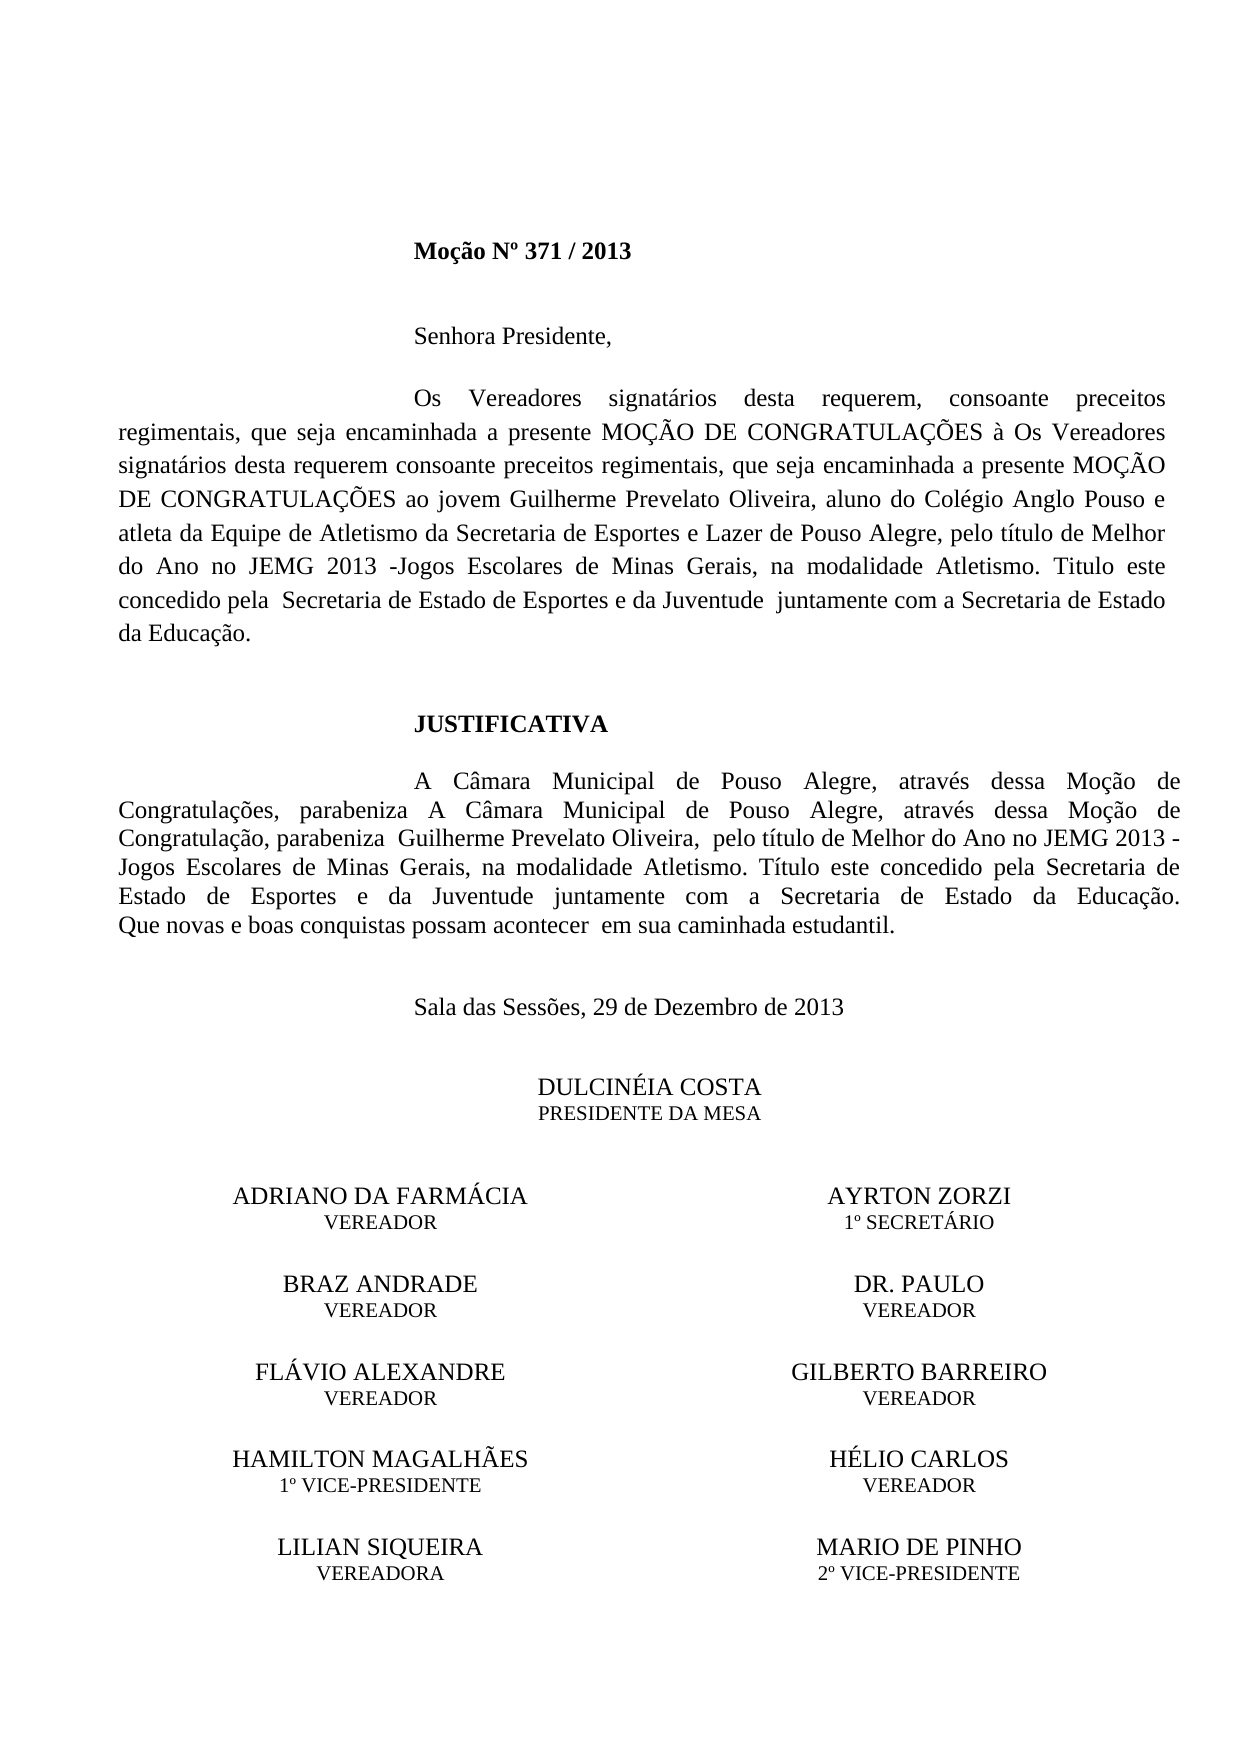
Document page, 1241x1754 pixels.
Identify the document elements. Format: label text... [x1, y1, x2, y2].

table_cell MARIO DE PINHO [650, 1533, 1188, 1561]
table_cell DR. PAULO [650, 1269, 1188, 1298]
table_cell VEREADOR [650, 1386, 1188, 1444]
table_cell PRESIDENTE DA MESA [111, 1101, 1188, 1125]
table_cell 1º SECRETÁRIO [650, 1210, 1188, 1269]
table_cell 2º VICE-PRESIDENTE [650, 1561, 1188, 1620]
table_cell VEREADORA [111, 1561, 649, 1620]
table_header AYRTON ZORZI [650, 1181, 1188, 1210]
table_cell 1º VICE-PRESIDENTE [111, 1473, 649, 1532]
table_cell FLÁVIO ALEXANDRE [111, 1357, 649, 1386]
table_cell VEREADOR [111, 1386, 649, 1444]
table_cell LILIAN SIQUEIRA [111, 1533, 649, 1561]
table_header ADRIANO DA FARMÁCIA [111, 1181, 649, 1210]
table_cell HAMILTON MAGALHÃES [111, 1445, 649, 1473]
text A Câmara Municipal de Pouso Alegre, através dessa Moção de Congratulações, parabeniza A Câmara Municipal de Pouso Alegre, através dessa Moção de Congratulação, parabeniza Guilherme Prevelato Oliveira, pelo título de Melhor do Ano no JEMG 2013 - Jogos Escolares de Minas Gerais, na modalidade Atletismo. Título este concedido pela Secretaria de Estado de Esportes e da Juventude juntamente com a Secretaria de Estado da Educação. Que novas e boas conquistas possam acontecer em sua caminhada estudantil. [118, 766, 1181, 938]
table_cell GILBERTO BARREIRO [650, 1357, 1188, 1386]
text Senhora Presidente, [413, 321, 1181, 350]
text JUSTIFICATIVA [118, 709, 1181, 738]
table_header DULCINÉIA COSTA [111, 1072, 1188, 1101]
table_cell VEREADOR [111, 1210, 649, 1269]
text Os Vereadores signatários desta requerem, consoante preceitos regimentais, que seja encaminhada a presente MOÇÃO DE CONGRATULAÇÕES à Os Vereadores signatários desta requerem consoante preceitos regimentais, que seja encaminhada a presente MOÇÃO DE CONGRATULAÇÕES ao jovem Guilherme Prevelato Oliveira, aluno do Colégio Anglo Pouso e atleta da Equipe de Atletismo da Secretaria de Esportes e Lazer de Pouso Alegre, pelo título de Melhor do Ano no JEMG 2013 -Jogos Escolares de Minas Gerais, na modalidade Atletismo. Titulo este concedido pela Secretaria de Estado de Esportes e da Juventude juntamente com a Secretaria de Estado da Educação. [118, 383, 1167, 647]
table_cell BRAZ ANDRADE [111, 1269, 649, 1298]
text Moção Nº 371 / 2013 [413, 236, 1181, 265]
table_cell VEREADOR [111, 1298, 649, 1357]
table_cell HÉLIO CARLOS [650, 1445, 1188, 1473]
text Sala das Sessões, 29 de Dezembro de 2013 [413, 992, 1181, 1020]
table_cell VEREADOR [650, 1473, 1188, 1532]
table_cell VEREADOR [650, 1298, 1188, 1357]
